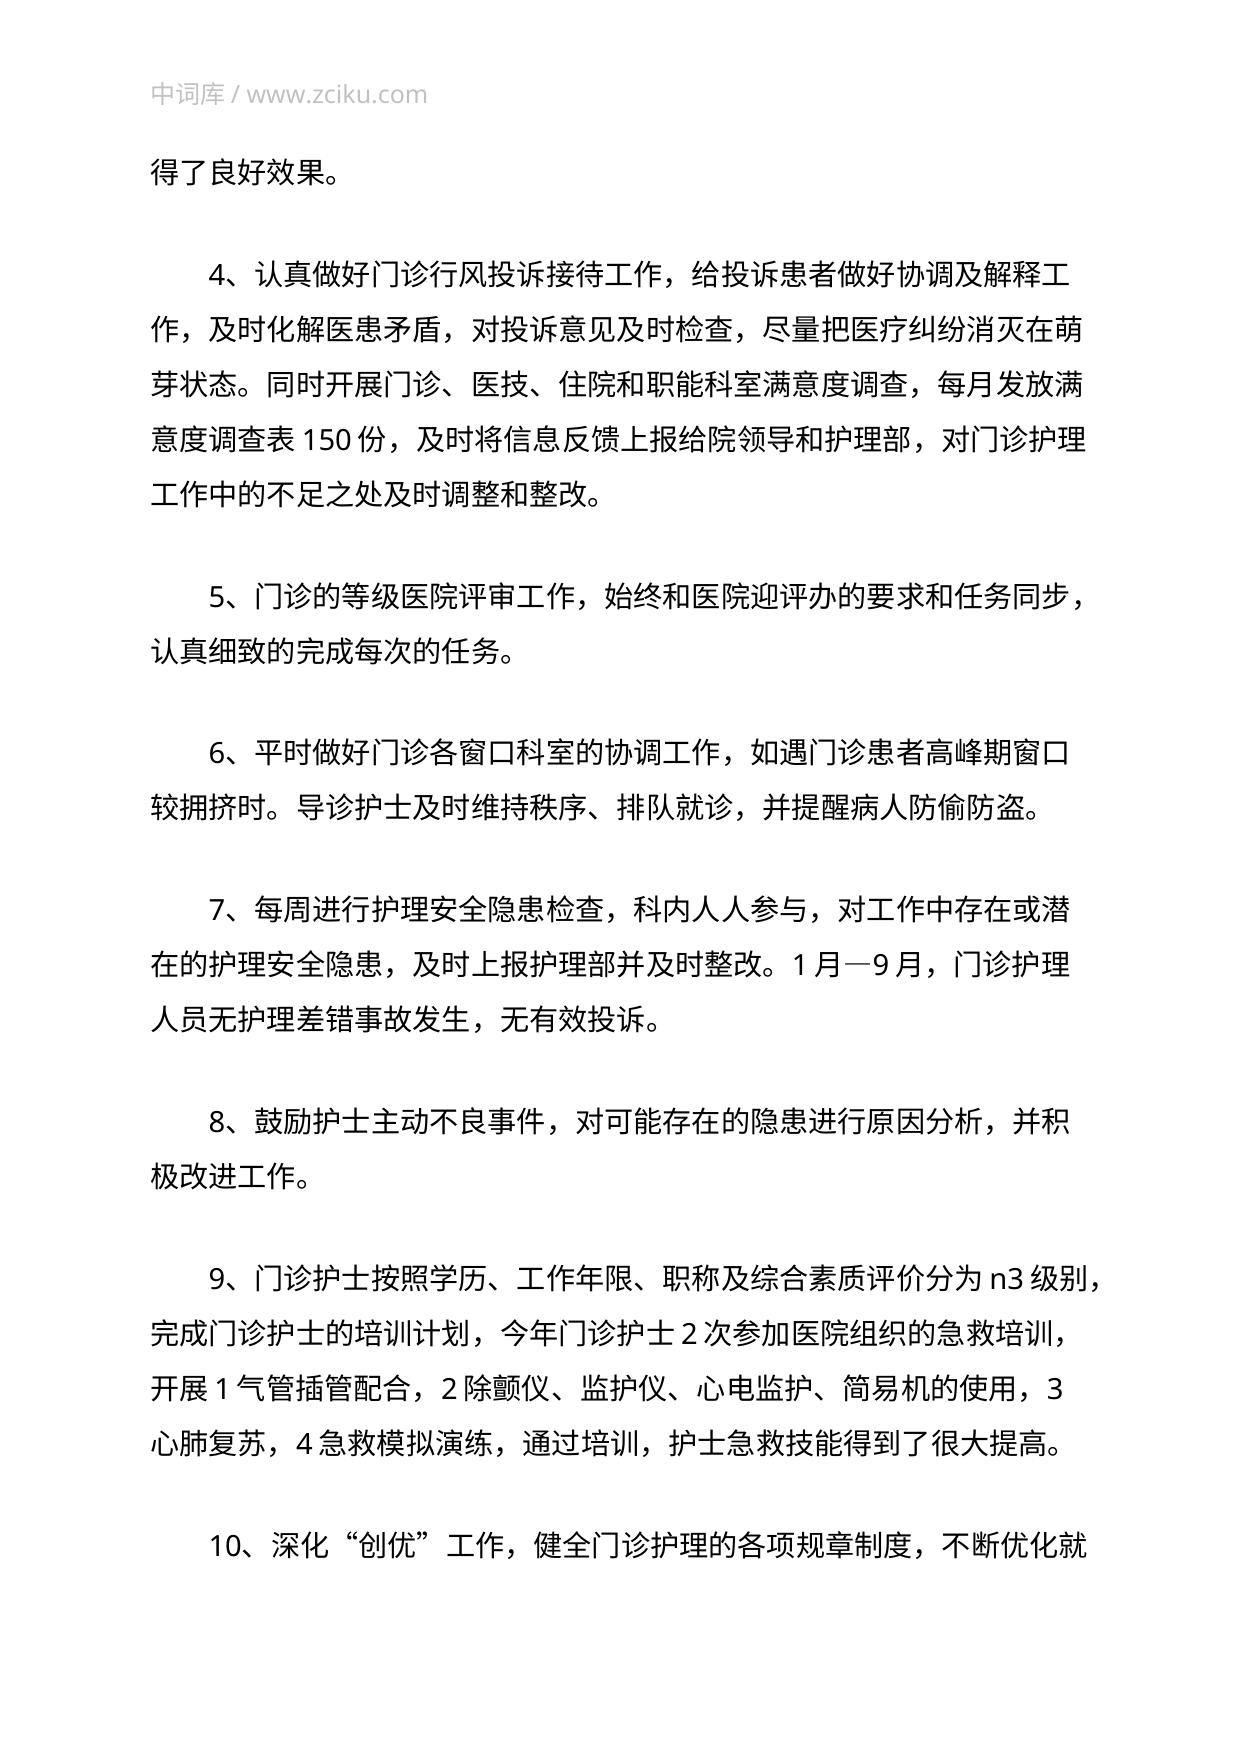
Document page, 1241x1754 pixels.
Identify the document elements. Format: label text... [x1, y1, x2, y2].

text 8、鼓励护士主动不良事件，对可能存在的隐患进行原因分析，并积极改进工作。 [150, 1099, 1090, 1196]
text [150, 1522, 1090, 1565]
text 4、认真做好门诊行风投诉接待工作，给投诉患者做好协调及解释工作，及时化解医患矛盾，对投诉意见及时检查，尽量把医疗纠纷消灭在萌芽状态。同时开展门诊、医技、住院和职能科室满意度调查，每月发放满意度调查表150份，及时将信息反馈上报给院领导和护理部，对门诊护理工作中的不足之处及时调整和整改。 [150, 252, 1090, 514]
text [150, 150, 1090, 192]
text 9、门诊护士按照学历、工作年限、职称及综合素质评价分为n3级别，完成门诊护士的培训计划，今年门诊护士2次参加医院组织的急救培训，开展1气管插管配合，2除颤仪、监护仪、心电监护、简易机的使用，3心肺复苏，4急救模拟演练，通过培训，护士急救技能得到了很大提高。 [150, 1255, 1090, 1463]
text 5、门诊的等级医院评审工作，始终和医院迎评办的要求和任务同步，认真细致的完成每次的任务。 [150, 573, 1090, 671]
text 7、每周进行护理安全隐患检查，科内人人参与，对工作中存在或潜在的护理安全隐患，及时上报护理部并及时整改。1月—9月，门诊护理人员无护理差错事故发生，无有效投诉。 [150, 887, 1090, 1039]
text 6、平时做好门诊各窗口科室的协调工作，如遇门诊患者高峰期窗口较拥挤时。导诊护士及时维持秩序、排队就诊，并提醒病人防偷防盗。 [150, 730, 1090, 827]
